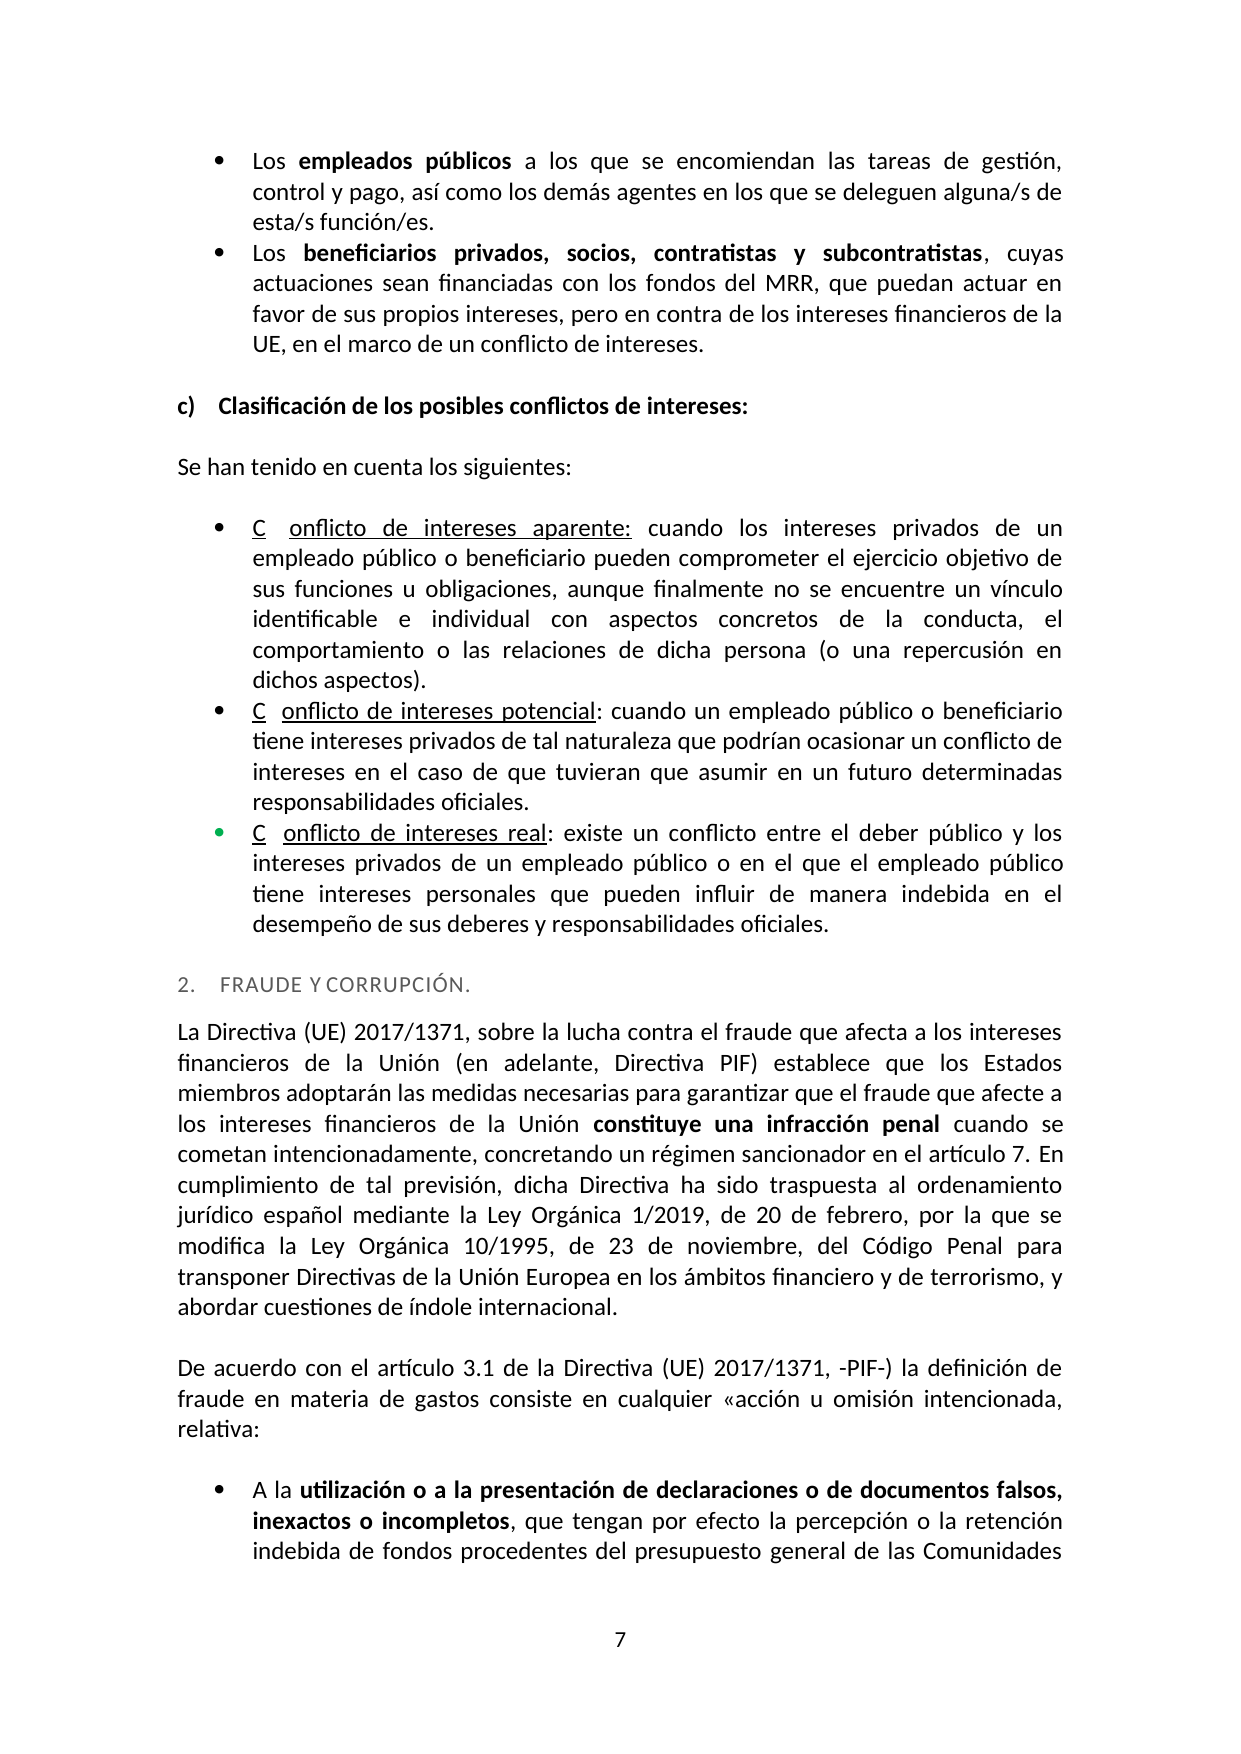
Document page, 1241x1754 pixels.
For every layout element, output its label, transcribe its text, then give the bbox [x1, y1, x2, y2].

text Se han tenido en cuenta los siguientes: [177, 451, 1086, 481]
text La Directiva (UE) 2017/1371, sobre la lucha contra el fraude que afecta a los intereses financieros de la Unión (en adelante, Directiva PIF) establece que los Estados miembros adoptarán las medidas necesarias para garantizar que el fraude que afecte a los intereses financieros de la Unión constituye una infracción penal cuando se cometan intencionadamente, concretando un régimen sancionador en el artículo 7. En cumplimiento de tal previsión, dicha Directiva ha sido traspuesta al ordenamiento jurídico español mediante la Ley Orgánica 1/2019, de 20 de febrero, por la que se modifica la Ley Orgánica 10/1995, de 23 de noviembre, del Código Penal para transponer Directivas de la Unión Europea en los ámbitos financiero y de terrorismo, y abordar cuestiones de índole internacional. [177, 1016, 1064, 1322]
list A la utilización o a la presentación de declaraciones o de documentos falsos, inexactos o incompletos, que tengan por efecto la percepción o la retención indebida de fondos procedentes del presupuesto general de las Comunidades [215, 1474, 1064, 1566]
list C onflicto de intereses aparente: cuando los intereses privados de un empleado público o beneficiario pueden comprometer el ejercicio objetivo de sus funciones u obligaciones, aunque finalmente no se encuentre un vínculo identificable e individual con aspectos concretos de la conducta, el comportamiento o las relaciones de dicha persona (o una repercusión en dichos aspectos). [215, 512, 1064, 695]
list FRAUDE Y CORRUPCIÓN. [177, 970, 1086, 998]
text De acuerdo con el artículo 3.1 de la Directiva (UE) 2017/1371, -PIF-) la definición de fraude en materia de gastos consiste en cualquier «acción u omisión intencionada, relativa: [177, 1352, 1063, 1444]
list Los beneficiarios privados, socios, contratistas y subcontratistas, cuyas actuaciones sean financiadas con los fondos del MRR, que puedan actuar en favor de sus propios intereses, pero en contra de los intereses financieros de la UE, en el marco de un conflicto de intereses. [215, 237, 1064, 359]
list C onflicto de intereses real: existe un conflicto entre el deber público y los intereses privados de un empleado público o en el que el empleado público tiene intereses personales que pueden influir de manera indebida en el desempeño de sus deberes y responsabilidades oficiales. [215, 817, 1063, 939]
list Clasificación de los posibles conflictos de intereses: [177, 390, 1086, 420]
list Los empleados públicos a los que se encomiendan las tareas de gestión, control y pago, así como los demás agentes en los que se deleguen alguna/s de esta/s función/es. [215, 145, 1063, 237]
list C onflicto de intereses potencial: cuando un empleado público o beneficiario tiene intereses privados de tal naturaleza que podrían ocasionar un conflicto de intereses en el caso de que tuvieran que asumir en un futuro determinadas responsabilidades oficiales. [215, 695, 1063, 817]
